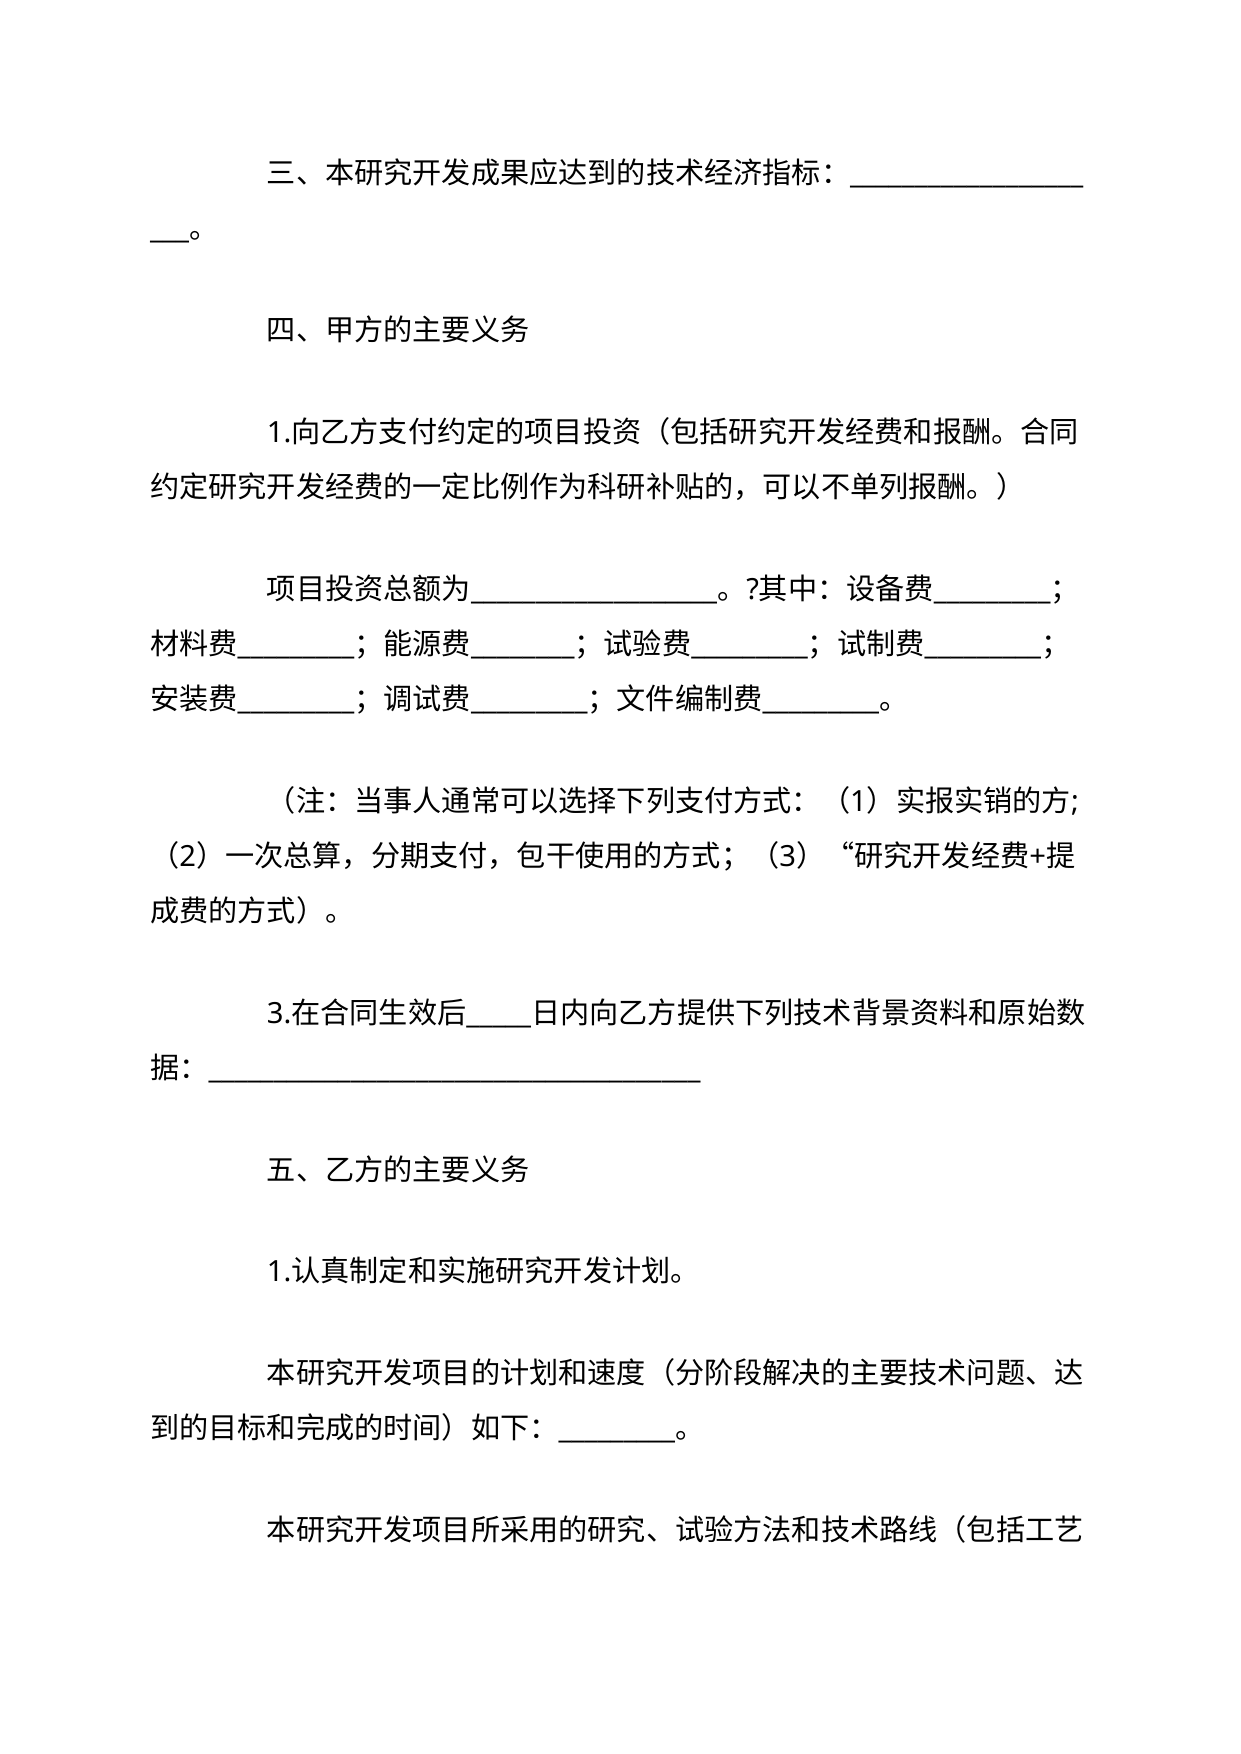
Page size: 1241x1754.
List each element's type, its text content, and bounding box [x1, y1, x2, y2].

text 五、乙方的主要义务 [150, 1146, 1090, 1188]
text 本研究开发项目的计划和速度（分阶段解决的主要技术问题、达到的目标和完成的时间）如下：_________。 [150, 1350, 1090, 1447]
text 3.在合同生效后_____日内向乙方提供下列技术背景资料和原始数据：______________________________________ [150, 989, 1090, 1087]
text 三、本研究开发成果应达到的技术经济指标：_____________________。 [150, 150, 1090, 247]
text 项目投资总额为___________________。?其中：设备费_________；材料费_________；能源费________；试验费_________；试制费_________；安装费_________；调试费_________；文件编制费_________。 [150, 566, 1090, 718]
text （注：当事人通常可以选择下列支付方式：（1）实报实销的方;（2）一次总算，分期支付，包干使用的方式；（3）“研究开发经费+提成费的方式）。 [150, 777, 1090, 930]
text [150, 1507, 1090, 1549]
text 1.向乙方支付约定的项目投资（包括研究开发经费和报酬。合同约定研究开发经费的一定比例作为科研补贴的，可以不单列报酬。） [150, 409, 1090, 506]
text 1.认真制定和实施研究开发计划。 [150, 1248, 1090, 1290]
text 四、甲方的主要义务 [150, 307, 1090, 349]
